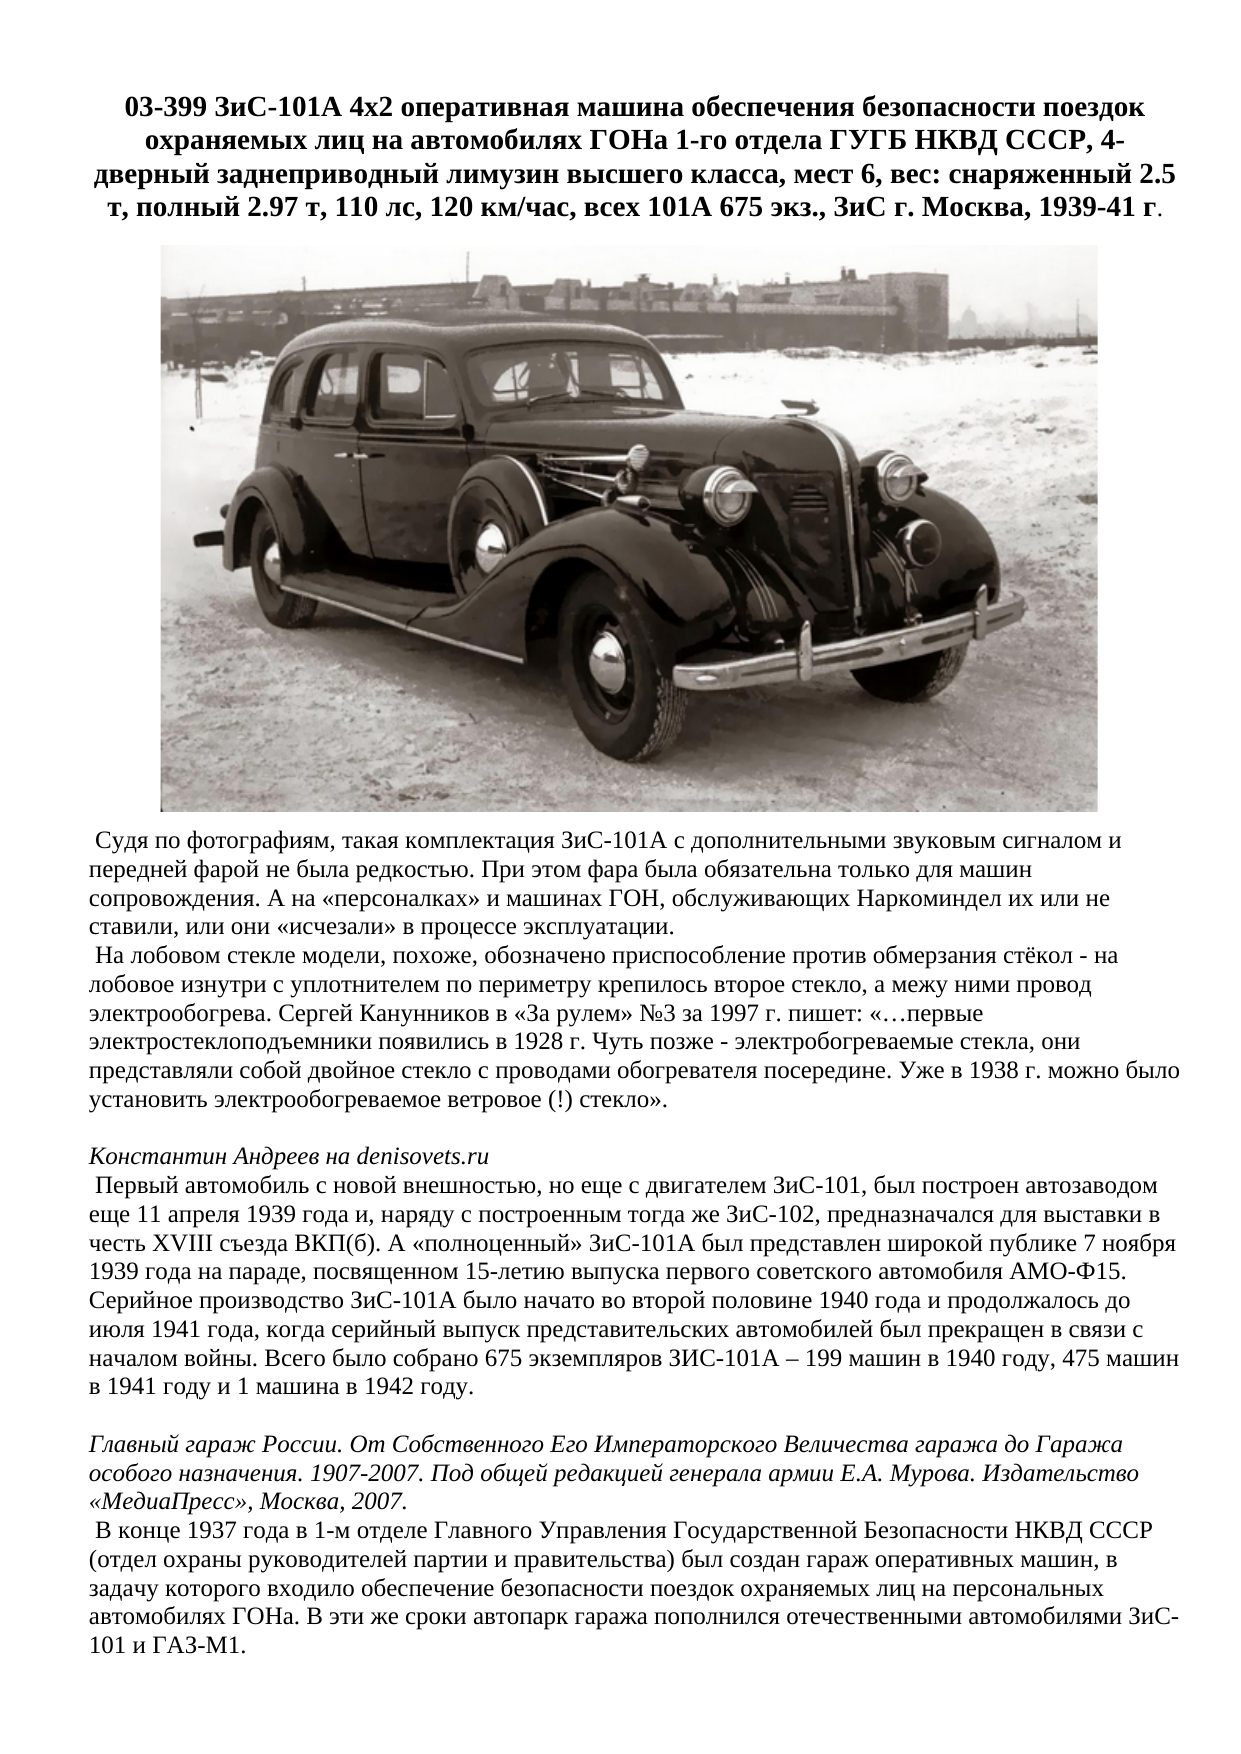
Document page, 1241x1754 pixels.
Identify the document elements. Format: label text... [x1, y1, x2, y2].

text Главный гараж России. От Собственного Его Императорского Величества гаража до Гаража особого назначения. 1907-2007. Под общей редакцией генерала армии Е.А. Мурова. Издательство «МедиаПресс», Москва, 2007. [89, 1429, 1181, 1515]
text На лобовом стекле модели, похоже, обозначено приспособление против обмерзания стёкол - на лобовое изнутри с уплотнителем по периметру крепилось второе стекло, а межу ними провод электрообогрева. Сергей Канунников в «За рулем» №3 за 1997 г. пишет: «…первые электростеклоподъемники появились в 1928 г. Чуть позже - электробогреваемые стекла, они представляли собой двойное стекло с проводами обогревателя посередине. Уже в 1938 г. можно было установить электрообогреваемое ветровое (!) стекло». [89, 940, 1181, 1113]
text Первый автомобиль с новой внешностью, но еще с двигателем ЗиС-101, был построен автозаводом еще 11 апреля 1939 года и, наряду с построенным тогда же ЗиС-102, предназначался для выставки в честь XVIII съезда ВКП(б). А «полноценный» ЗиС-101А был представлен широкой публике 7 ноября 1939 года на параде, посвященном 15-летию выпуска первого советского автомобиля АМО-Ф15. Серийное производство ЗиС-101А было начато во второй половине 1940 года и продолжалось до июля 1941 года, когда серийный выпуск представительских автомобилей был прекращен в связи с началом войны. Всего было собрано 675 экземпляров ЗИС-101А – 199 машин в 1940 году, 475 машин в 1941 году и 1 машина в 1942 году. [89, 1170, 1181, 1400]
text В конце 1937 года в 1-м отделе Главного Управления Государственной Безопасности НКВД СССР (отдел охраны руководителей партии и правительства) был создан гараж оперативных машин, в задачу которого входило обеспечение безопасности поездок охраняемых лиц на персональных автомобилях ГОНа. В эти же сроки автопарк гаража пополнился отечественными автомобилями ЗиС-101 и ГАЗ-М1. [89, 1515, 1181, 1659]
text Константин Андреев на denisovets.ru [89, 1141, 1181, 1170]
picture [160, 245, 1098, 812]
text Судя по фотографиям, такая комплектация ЗиС-101А с дополнительными звуковым сигналом и передней фарой не была редкостью. При этом фара была обязательна только для машин сопровождения. А на «персоналках» и машинах ГОН, обслуживающих Наркоминдел их или не ставили, или они «исчезали» в процессе эксплуатации. [89, 825, 1181, 940]
text 03-399 ЗиС-101А 4х2 оперативная машина обеспечения безопасности поездок охраняемых лиц на автомобилях ГОНа 1-го отдела ГУГБ НКВД СССР, 4-дверный заднеприводный лимузин высшего класса, мест 6, вес: снаряженный 2.5 т, полный 2.97 т, 110 лс, 120 км/час, всех 101А 675 экз., ЗиС г. Москва, 1939-41 г. [89, 89, 1181, 223]
